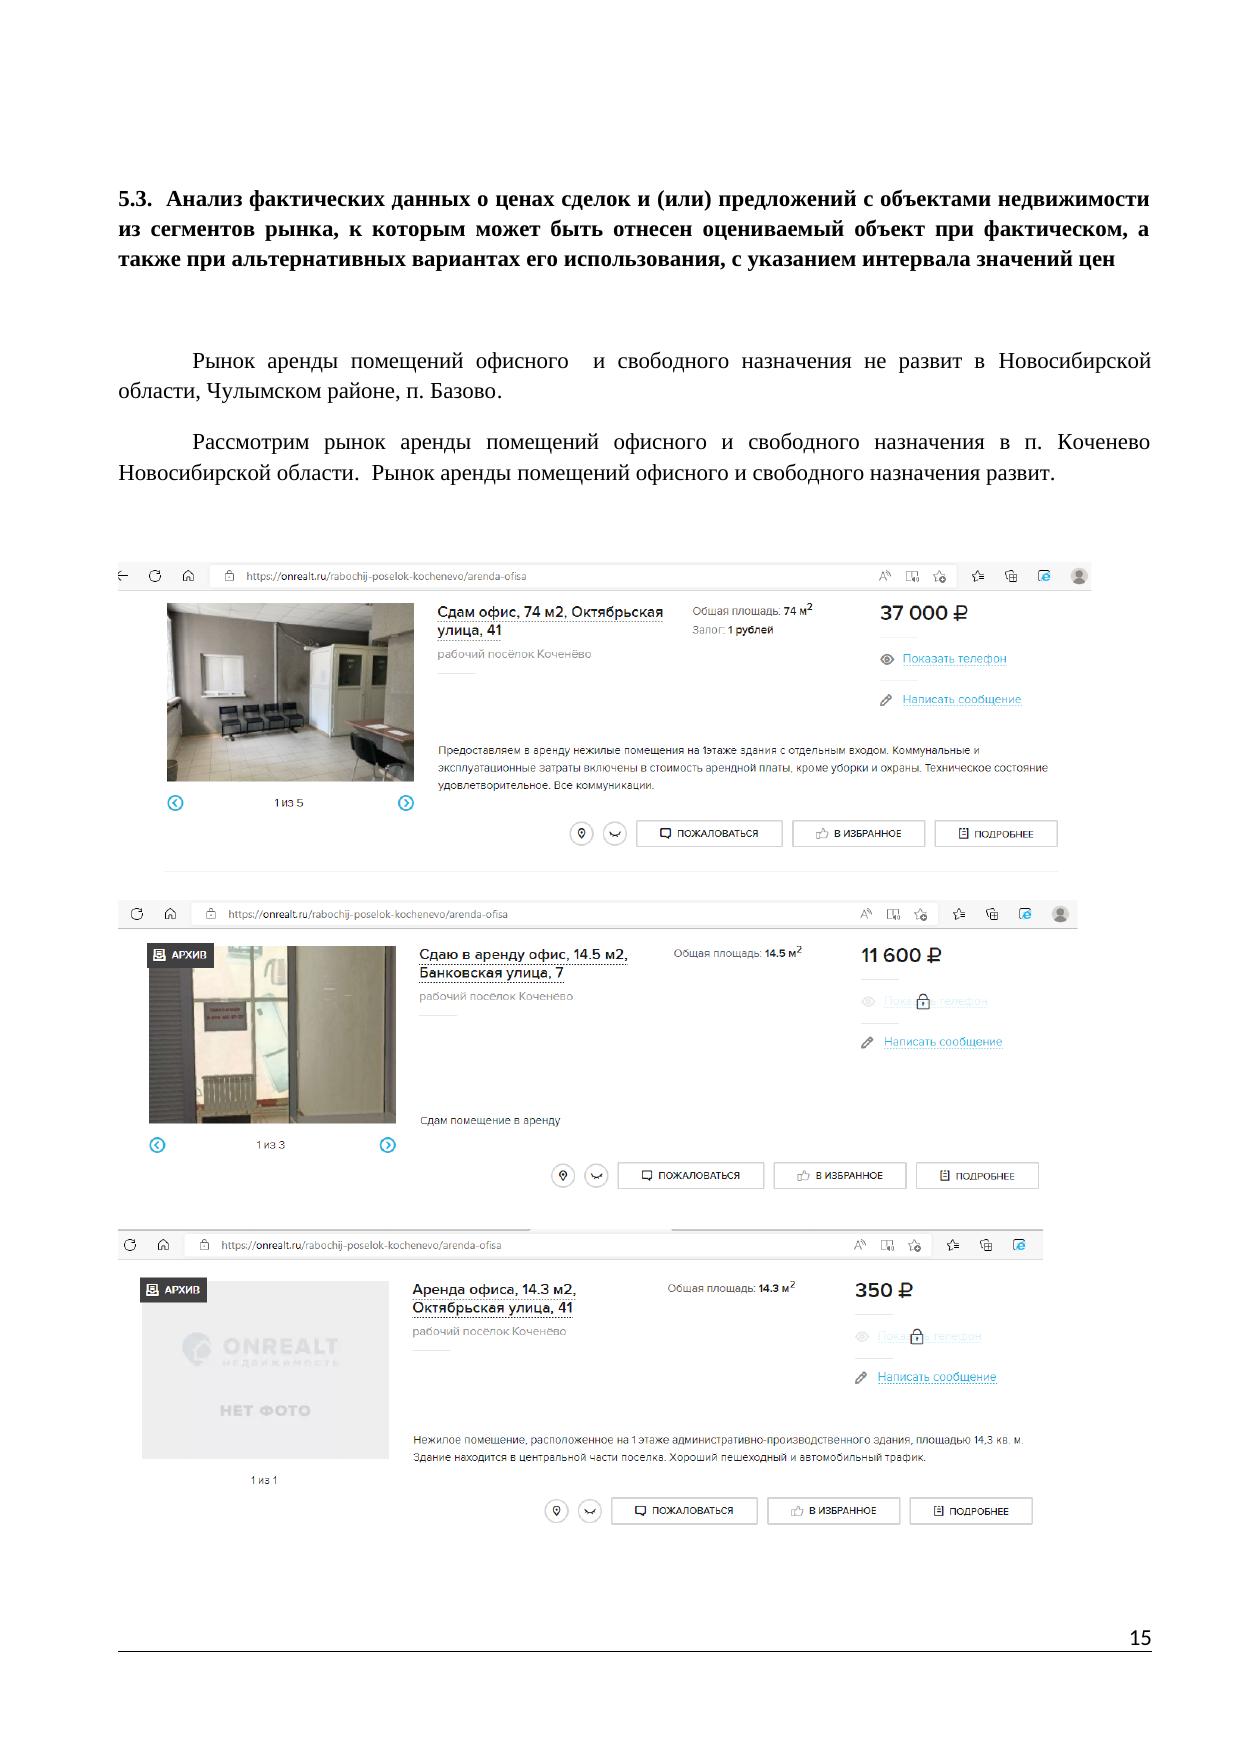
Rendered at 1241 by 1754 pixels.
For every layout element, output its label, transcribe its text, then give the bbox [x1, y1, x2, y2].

picture [118, 1229, 1044, 1533]
text Рассмотрим рынок аренды помещений офисного и свободного назначения в п. Коченево Новосибирской области. Рынок аренды помещений офисного и свободного назначения развит. [118, 428, 1152, 485]
text 5.3. Анализ фактических данных о ценах сделок и (или) предложений с объектами недвижимости из сегментов рынка, к которым может быть отнесен оцениваемый объект при фактическом, а также при альтернативных вариантах его использования, с указанием интервала значений цен [118, 184, 1152, 215]
picture [118, 562, 1092, 876]
text Рынок аренды помещений офисного и свободного назначения не развит в Новосибирской области, Чулымском районе, п. Базово. [118, 347, 1152, 404]
text 5.3. Анализ фактических данных о ценах сделок и (или) предложений с объектами недвижимости из сегментов рынка, к которым может быть отнесен оцениваемый объект при фактическом, а также при альтернативных вариантах его использования, с указанием интервала значений цен [118, 241, 1152, 271]
picture [118, 900, 1078, 1205]
